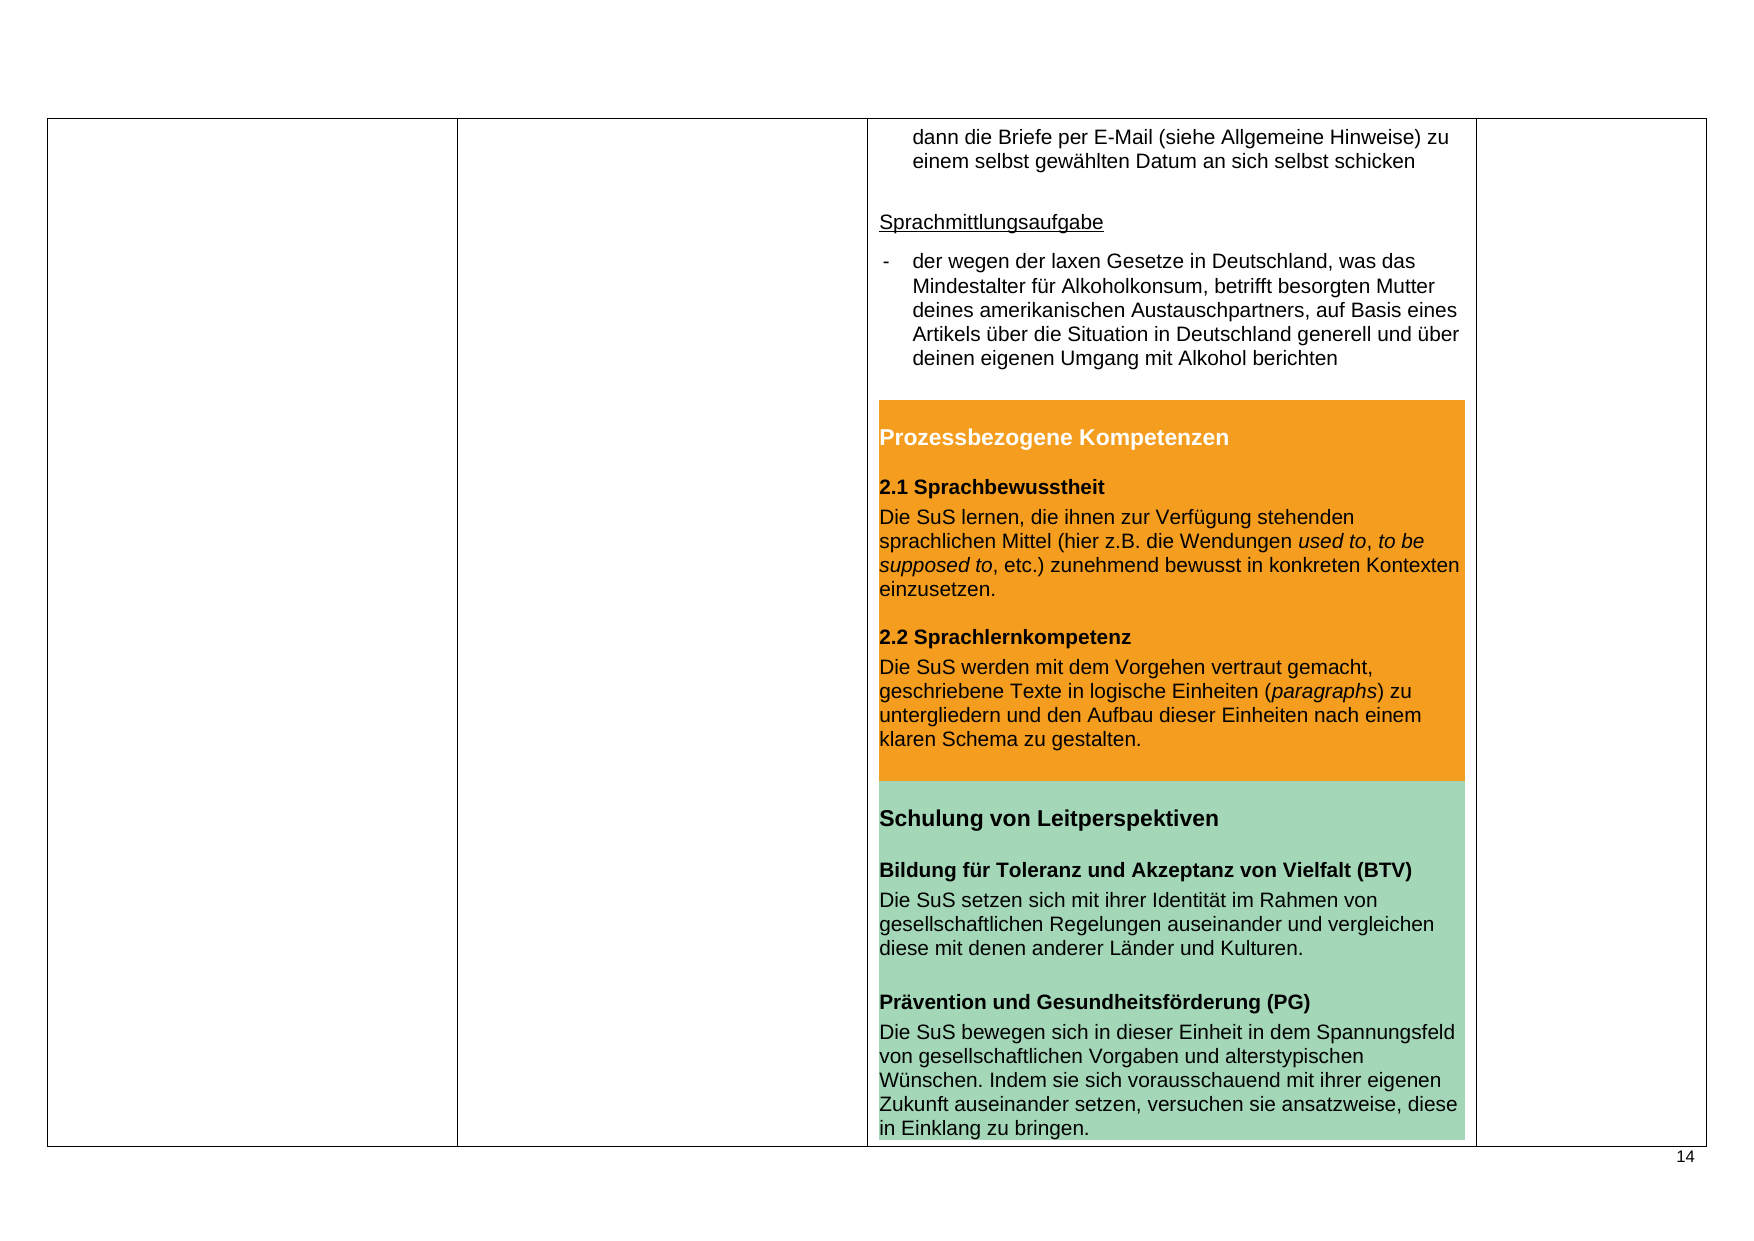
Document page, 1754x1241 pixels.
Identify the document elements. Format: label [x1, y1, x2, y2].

table_cell [458, 119, 867, 1146]
table_cell [868, 119, 1476, 1146]
table_cell [48, 119, 457, 1146]
table_cell [1477, 119, 1706, 1146]
